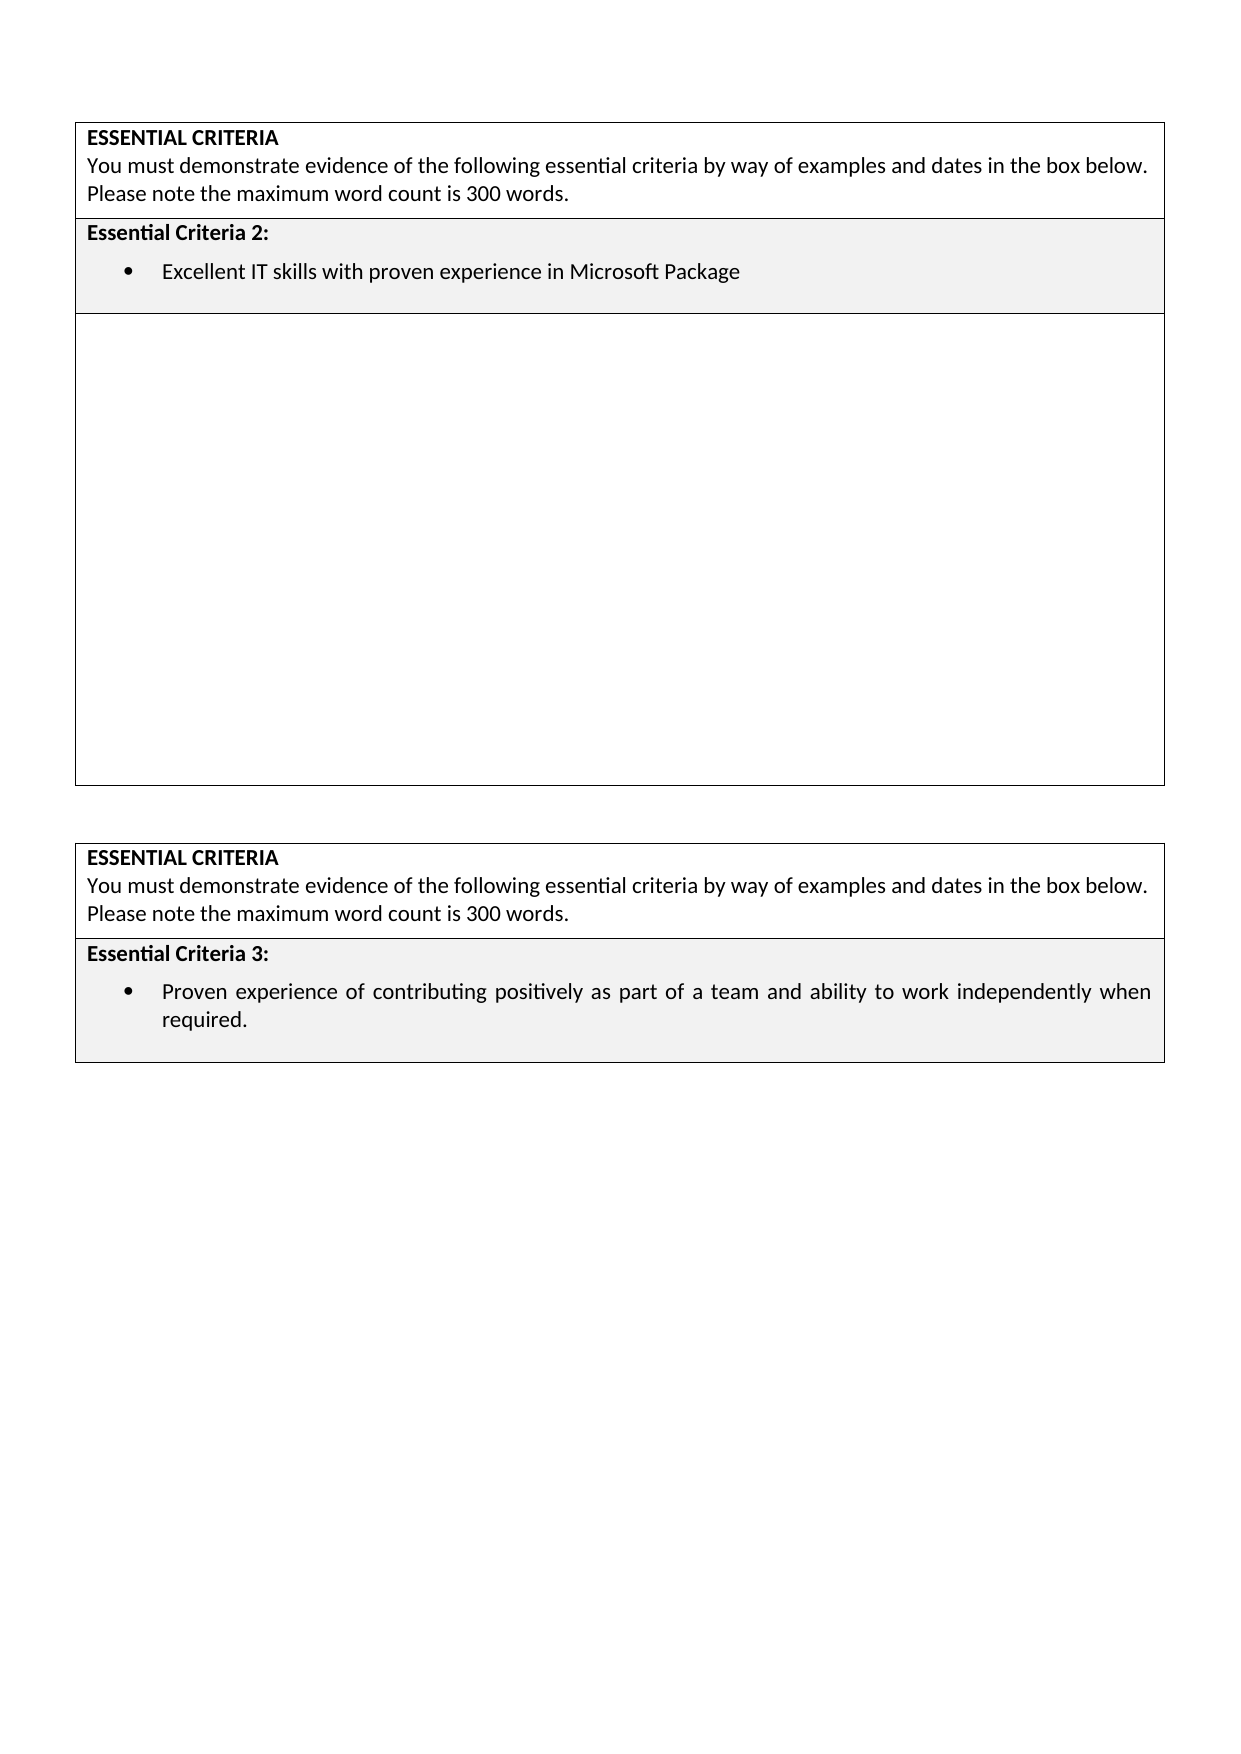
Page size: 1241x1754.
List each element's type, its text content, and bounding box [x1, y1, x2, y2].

table_cell Essential Criteria 2: Excellent IT skills with proven experience in Microsoft Package [76, 219, 1164, 313]
table_cell Essential Criteria 3: Proven experience of contributing positively as part of a team and ability to work independently when required. [76, 939, 1164, 1062]
table_header ESSENTIAL CRITERIA You must demonstrate evidence of the following essential criteria by way of examples and dates in the box below. Please note the maximum word count is 300 words. [76, 123, 1164, 217]
table_header ESSENTIAL CRITERIA You must demonstrate evidence of the following essential criteria by way of examples and dates in the box below. Please note the maximum word count is 300 words. [76, 844, 1164, 938]
table_cell [76, 314, 1164, 785]
